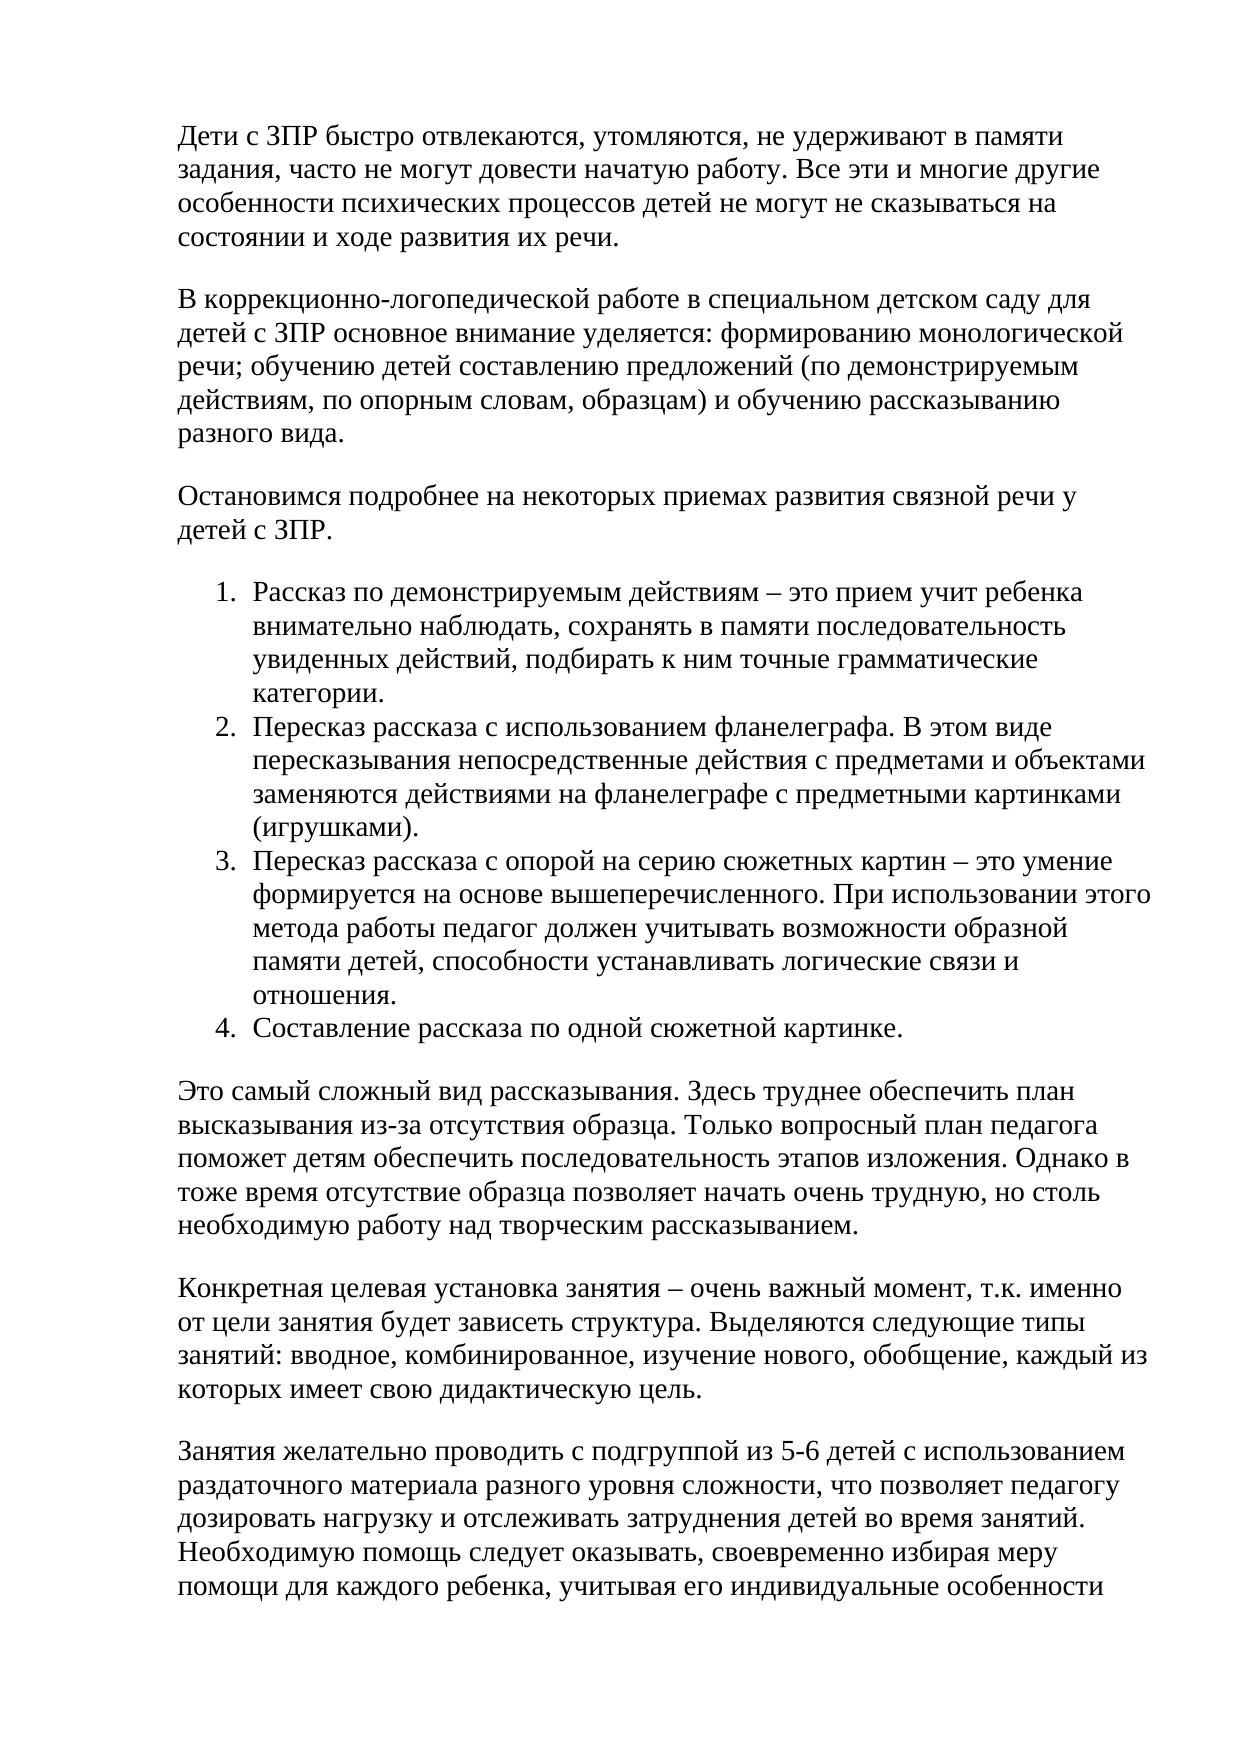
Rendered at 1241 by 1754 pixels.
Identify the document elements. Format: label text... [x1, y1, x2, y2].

list Пересказ рассказа с опорой на серию сюжетных картин – это умение формируется на основе вышеперечисленного. При использовании этого метода работы педагог должен учитывать возможности образной памяти детей, способности устанавливать логические связи и отношения. [215, 843, 1152, 1011]
list Рассказ по демонстрируемым действиям – это прием учит ребенка внимательно наблюдать, сохранять в памяти последовательность увиденных действий, подбирать к ним точные грамматические категории. [215, 574, 1152, 709]
text Остановимся подробнее на некоторых приемах развития связной речи у детей с ЗПР. [177, 478, 1152, 545]
text В коррекционно-логопедической работе в специальном детском саду для детей с ЗПР основное внимание уделяется: формированию монологической речи; обучению детей составлению предложений (по демонстрируемым действиям, по опорным словам, образцам) и обучению рассказыванию разного вида. [177, 281, 1152, 449]
list Пересказ рассказа с использованием фланелеграфа. В этом виде пересказывания непосредственные действия с предметами и объектами заменяются действиями на фланелеграфе с предметными картинками (игрушками). [215, 709, 1152, 843]
text Это самый сложный вид рассказывания. Здесь труднее обеспечить план высказывания из-за отсутствия образца. Только вопросный план педагога поможет детям обеспечить последовательность этапов изложения. Однако в тоже время отсутствие образца позволяет начать очень трудную, но столь необходимую работу над творческим рассказыванием. [177, 1073, 1152, 1241]
list Составление рассказа по одной сюжетной картинке. [215, 1011, 1152, 1044]
text Дети с ЗПР быстро отвлекаются, утомляются, не удерживают в памяти задания, часто не могут довести начатую работу. Все эти и многие другие особенности психических процессов детей не могут не сказываться на состоянии и ходе развития их речи. [177, 118, 1152, 252]
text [177, 1433, 1152, 1601]
text Конкретная целевая установка занятия – очень важный момент, т.к. именно от цели занятия будет зависеть структура. Выделяются следующие типы занятий: вводное, комбинированное, изучение нового, обобщение, каждый из которых имеет свою дидактическую цель. [177, 1270, 1152, 1404]
